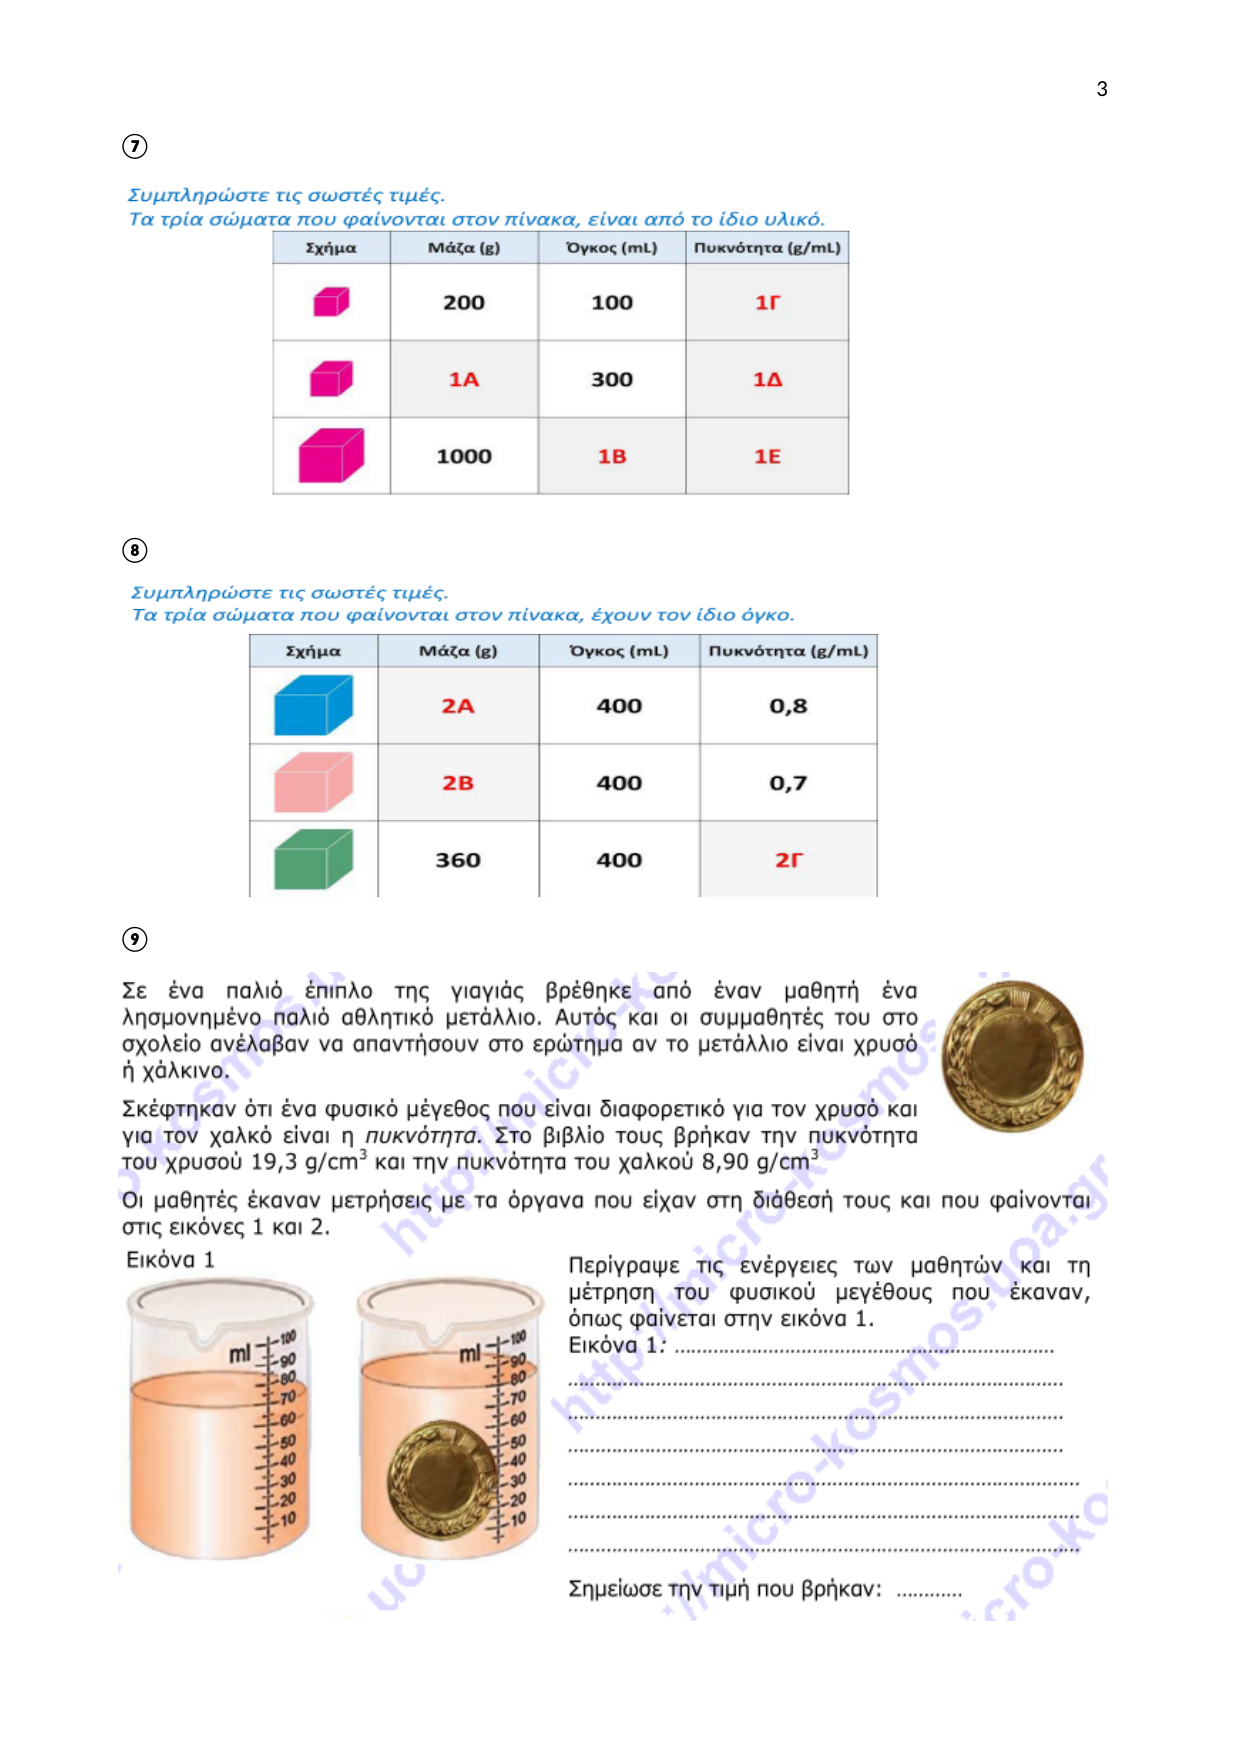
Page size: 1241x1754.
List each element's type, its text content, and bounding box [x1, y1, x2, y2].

text ⑦ [118, 130, 1107, 160]
picture [118, 583, 897, 904]
picture [118, 179, 895, 516]
text ⑧ [118, 534, 1107, 565]
picture [118, 972, 1108, 1621]
text ⑨ [118, 923, 1107, 953]
